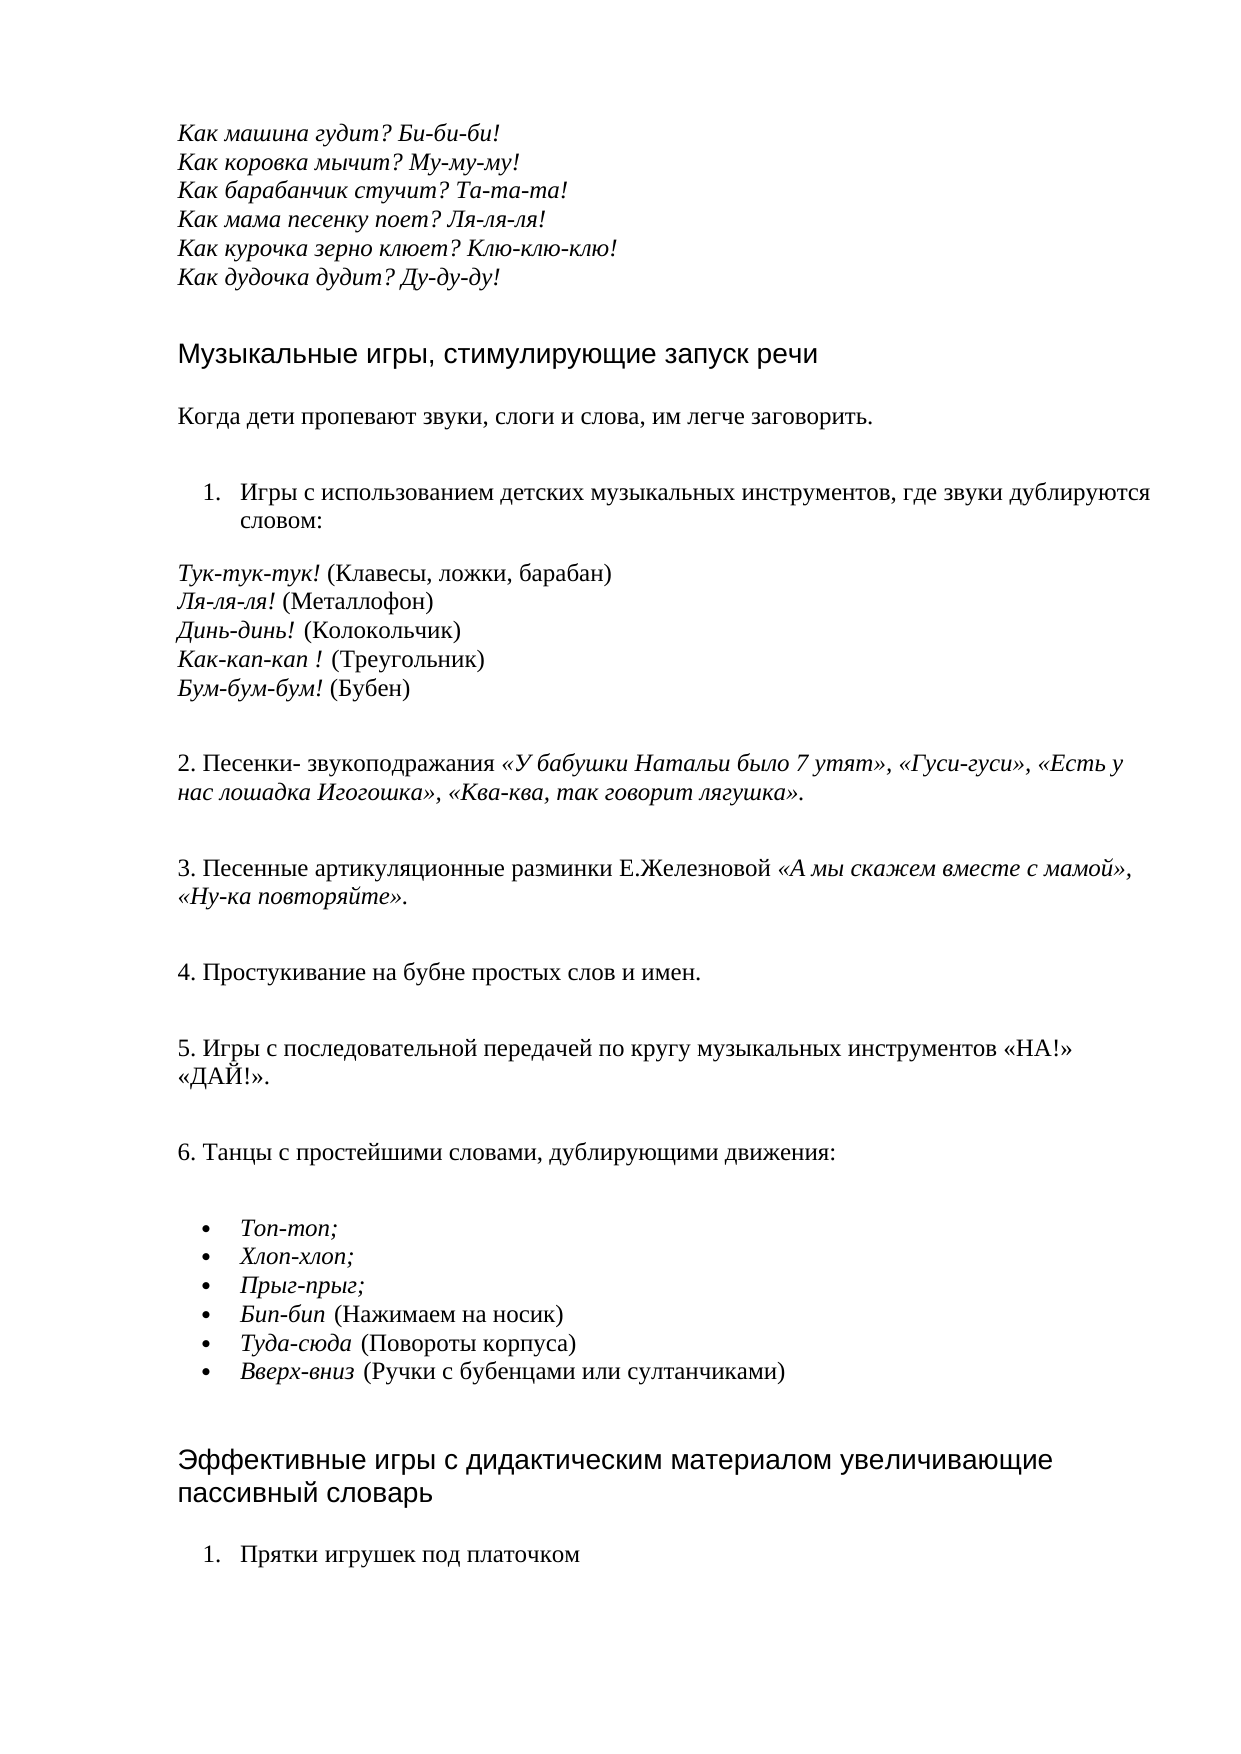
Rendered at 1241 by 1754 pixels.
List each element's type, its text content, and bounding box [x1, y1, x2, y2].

list Туда-сюда (Повороты корпуса) [202, 1328, 1152, 1356]
list Вверх-вниз (Ручки с бубенцами или султанчиками) [202, 1356, 1152, 1385]
text Как машина гудит? Би-би-би! Как коровка мычит? Му-му-му! Как барабанчик стучит? Та-та-та! Как мама песенку поет? Ля-ля-ля! Как курочка зерно клюет? Клю-клю-клю! Как дудочка дудит? Ду-ду-ду! [177, 118, 1152, 291]
text 2. Песенки- звукоподражания «У бабушки Натальи было 7 утят», «Гуси-гуси», «Есть у нас лошадка Игогошка», «Ква-ква, так говорит лягушка». [177, 748, 1152, 806]
text Тук-тук-тук! (Клавесы, ложки, барабан) Ля-ля-ля! (Металлофон) Динь-динь! (Колокольчик) Как-кап-кап ! (Треугольник) Бум-бум-бум! (Бубен) [177, 558, 1152, 701]
text Когда дети пропевают звуки, слоги и слова, им легче заговорить. [177, 401, 1152, 430]
text Эффективные игры с дидактическим материалом увеличивающие пассивный словарь [177, 1443, 1152, 1508]
list Бип-бип (Нажимаем на носик) [202, 1299, 1152, 1328]
list Прятки игрушек под платочком [202, 1539, 1152, 1568]
list Хлоп-хлоп; [202, 1241, 1152, 1270]
text 5. Игры с последовательной передачей по кругу музыкальных инструментов «НА!» «ДАЙ!». [177, 1033, 1152, 1090]
text Музыкальные игры, стимулирующие запуск речи [177, 337, 1152, 370]
list Прыг-прыг; [202, 1270, 1152, 1299]
text 4. Простукивание на бубне простых слов и имен. [177, 957, 1152, 986]
text 6. Танцы с простейшими словами, дублирующими движения: [177, 1137, 1152, 1166]
text 3. Песенные артикуляционные разминки Е.Железновой «А мы скажем вместе с мамой», «Ну-ка повторяйте». [177, 853, 1152, 910]
list Топ-топ; [202, 1213, 1152, 1241]
list Игры с использованием детских музыкальных инструментов, где звуки дублируются словом: [202, 477, 1152, 534]
